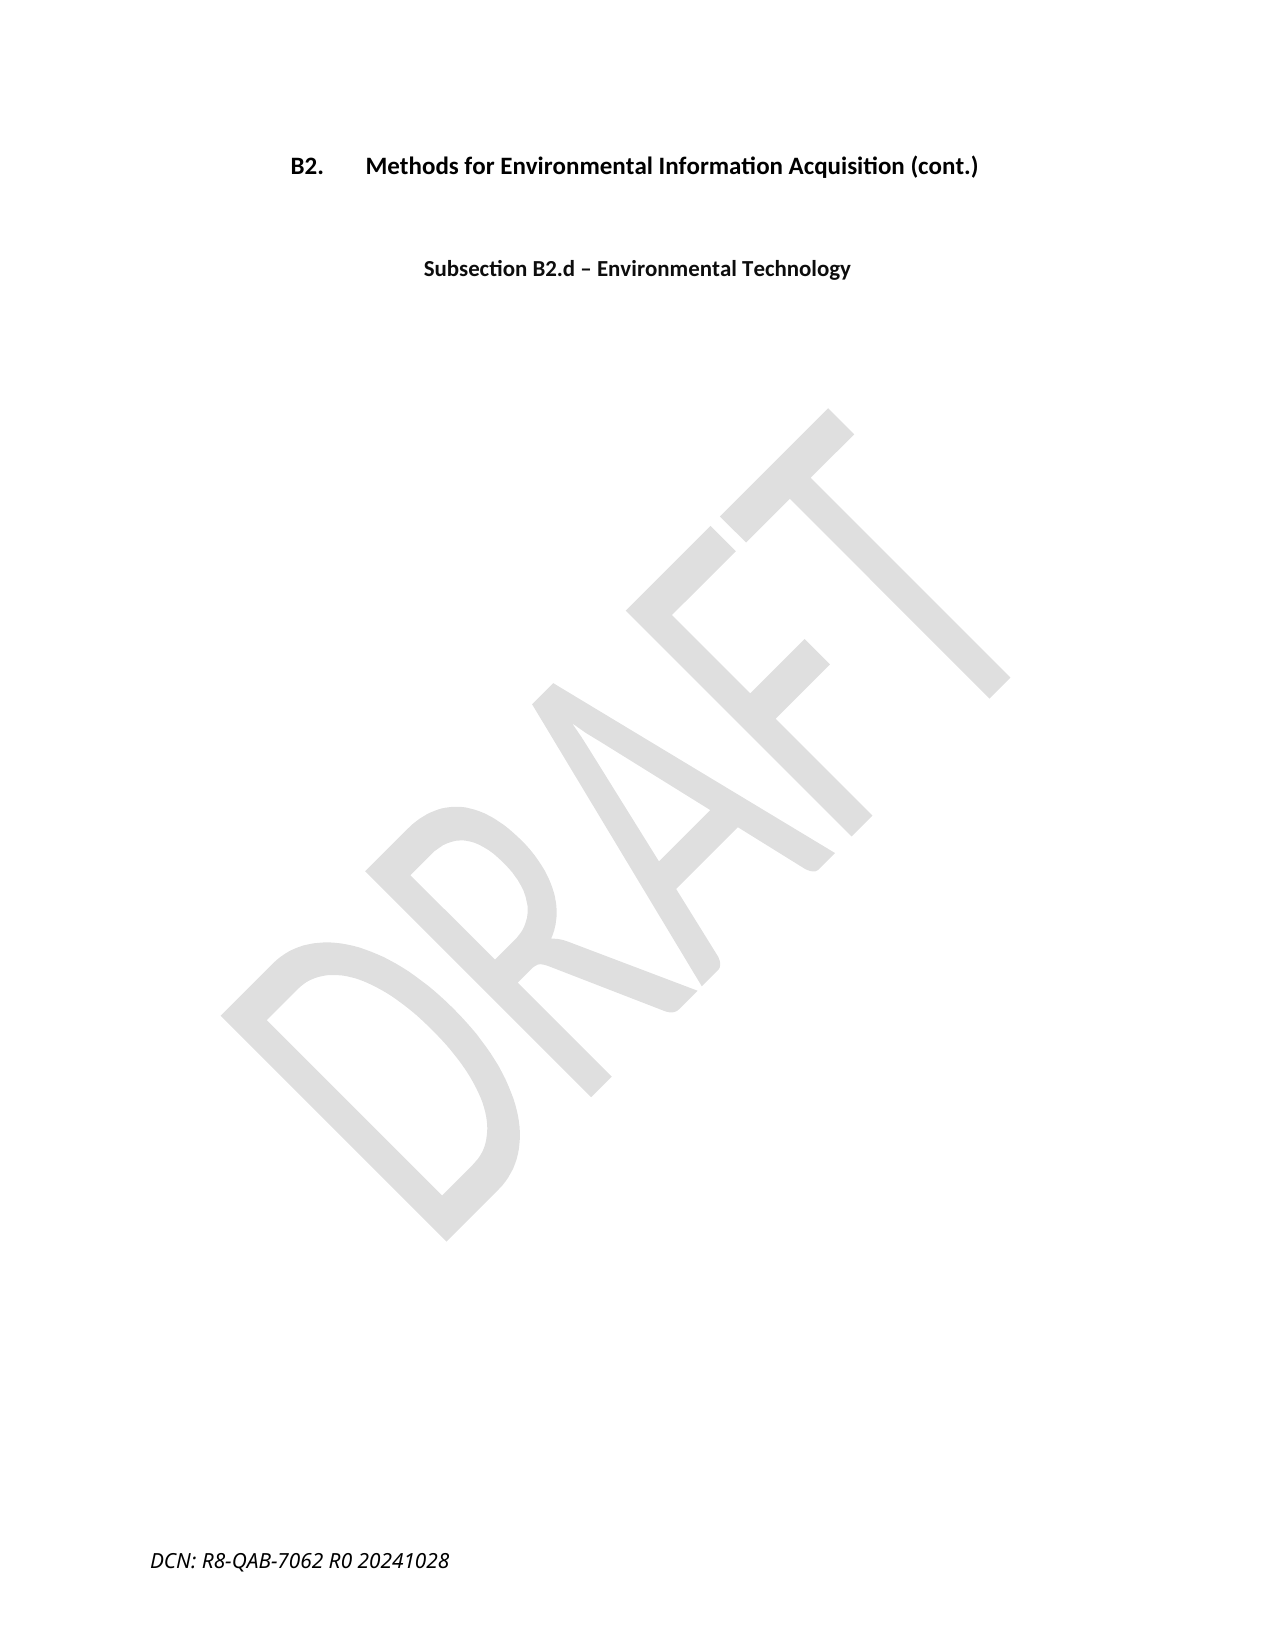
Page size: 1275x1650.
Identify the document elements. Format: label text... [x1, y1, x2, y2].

text B2. Methods for Environmental Information Acquisition (cont.) [150, 150, 1119, 181]
subtitle Subsection B2.d – Environmental Technology [150, 254, 1125, 282]
